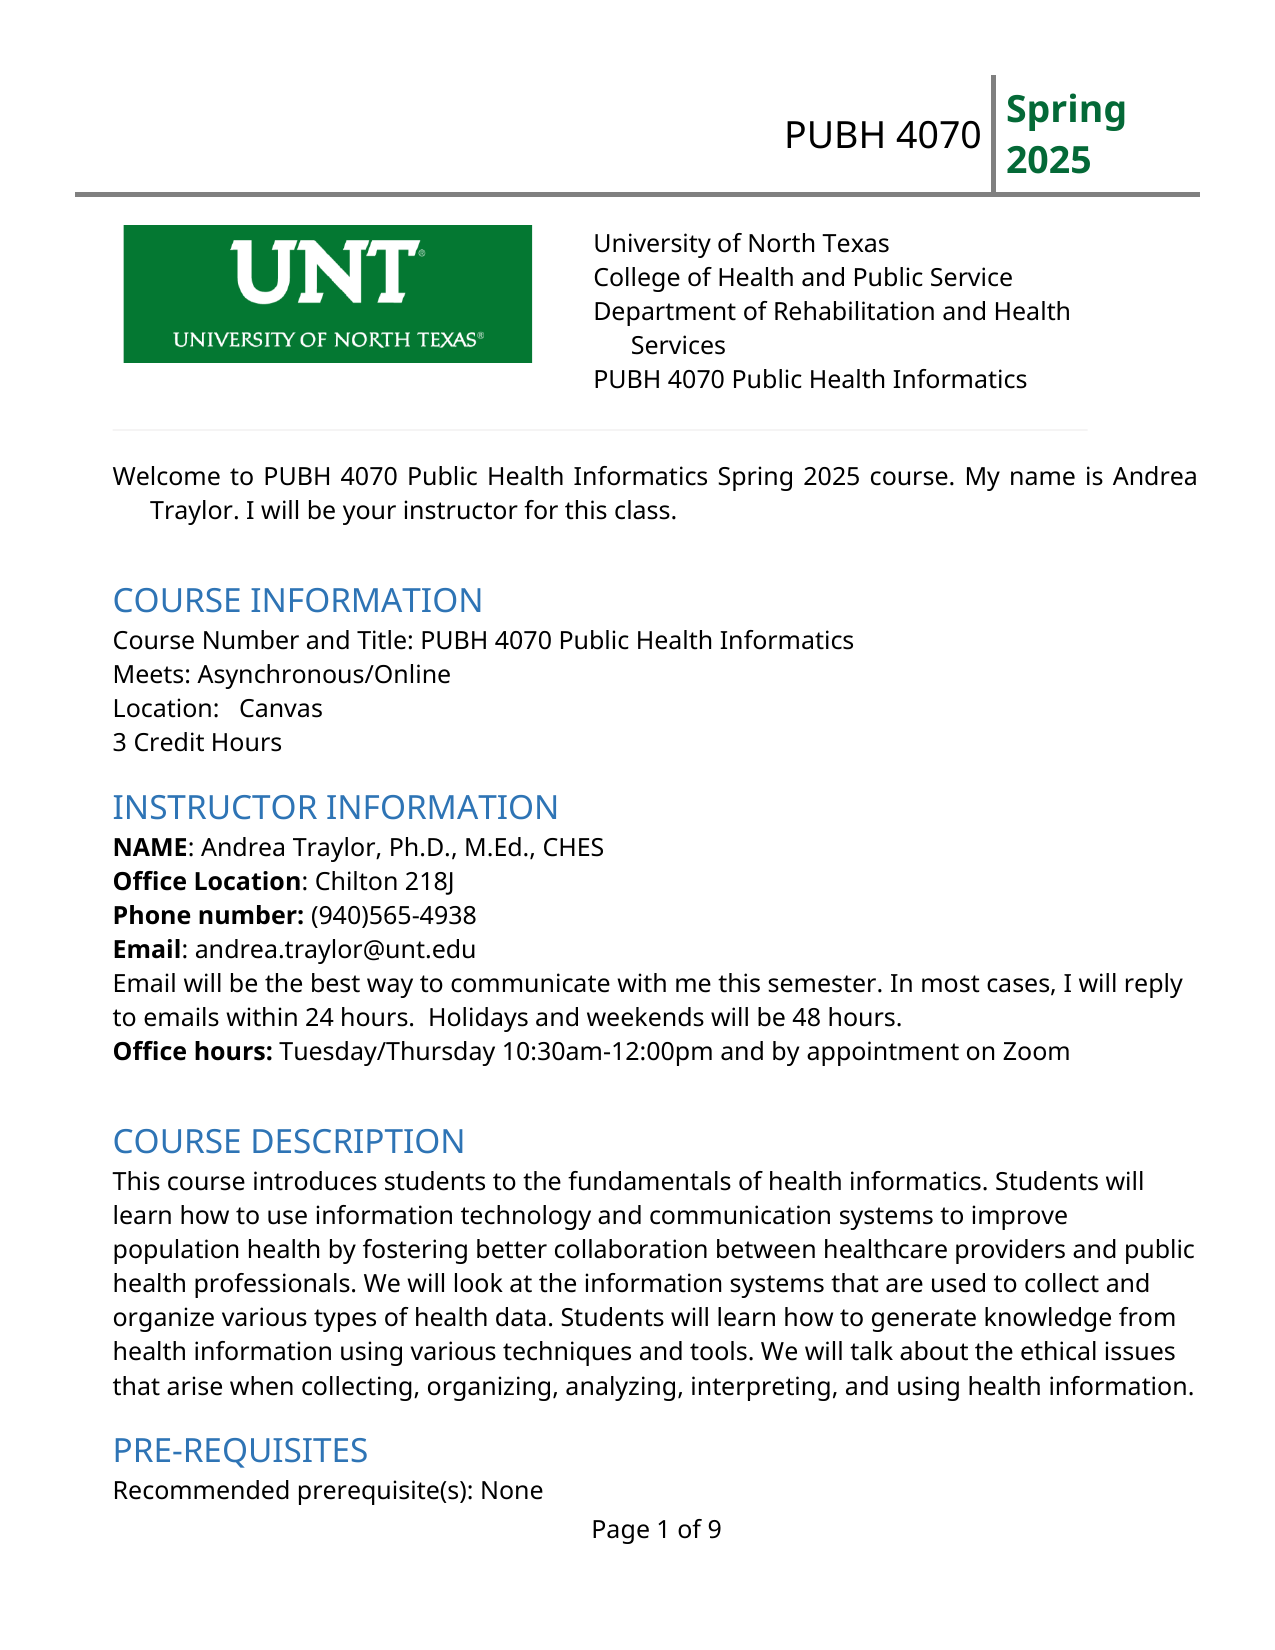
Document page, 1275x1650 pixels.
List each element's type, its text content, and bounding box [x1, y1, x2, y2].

subtitle INSTRUCTOR INFORMATION [112, 784, 1200, 829]
text Office hours: Tuesday/Thursday 10:30am-12:00pm and by appointment on Zoom [112, 1034, 1200, 1068]
text Location: Canvas [112, 691, 1200, 725]
text Course Number and Title: PUBH 4070 Public Health Informatics [112, 623, 1200, 657]
subtitle PRE-REQUISITES [112, 1427, 1200, 1473]
subtitle COURSE INFORMATION [112, 577, 1200, 623]
text Recommended prerequisite(s): None [112, 1473, 1200, 1507]
text Welcome to PUBH 4070 Public Health Informatics Spring 2025 course. My name is Andrea Traylor. I will be your instructor for this class. [112, 459, 1200, 527]
text This course introduces students to the fundamentals of health informatics. Students will learn how to use information technology and communication systems to improve population health by fostering better collaboration between healthcare providers and public health professionals. We will look at the information systems that are used to collect and organize various types of health data. Students will learn how to generate knowledge from health information using various techniques and tools. We will talk about the ethical issues that arise when collecting, organizing, analyzing, interpreting, and using health information. [112, 1164, 1200, 1402]
text NAME: Andrea Traylor, Ph.D., M.Ed., CHES [112, 829, 1200, 863]
picture [123, 225, 533, 363]
subtitle COURSE DESCRIPTION [112, 1118, 1200, 1164]
text 3 Credit Hours [112, 725, 1200, 759]
text Office Location: Chilton 218J [112, 863, 1200, 897]
text Email: andrea.traylor@unt.edu [112, 932, 1200, 966]
table_header [75, 226, 544, 430]
text Meets: Asynchronous/Online [112, 657, 1200, 691]
table_header University of North Texas College of Health and Public Service Department of Rehabilitation and Health Services PUBH 4070 Public Health Informatics [544, 226, 1123, 430]
text Email will be the best way to communicate with me this semester. In most cases, I will reply to emails within 24 hours. Holidays and weekends will be 48 hours. [112, 966, 1200, 1034]
text Phone number: (940)565-4938 [112, 897, 1200, 932]
